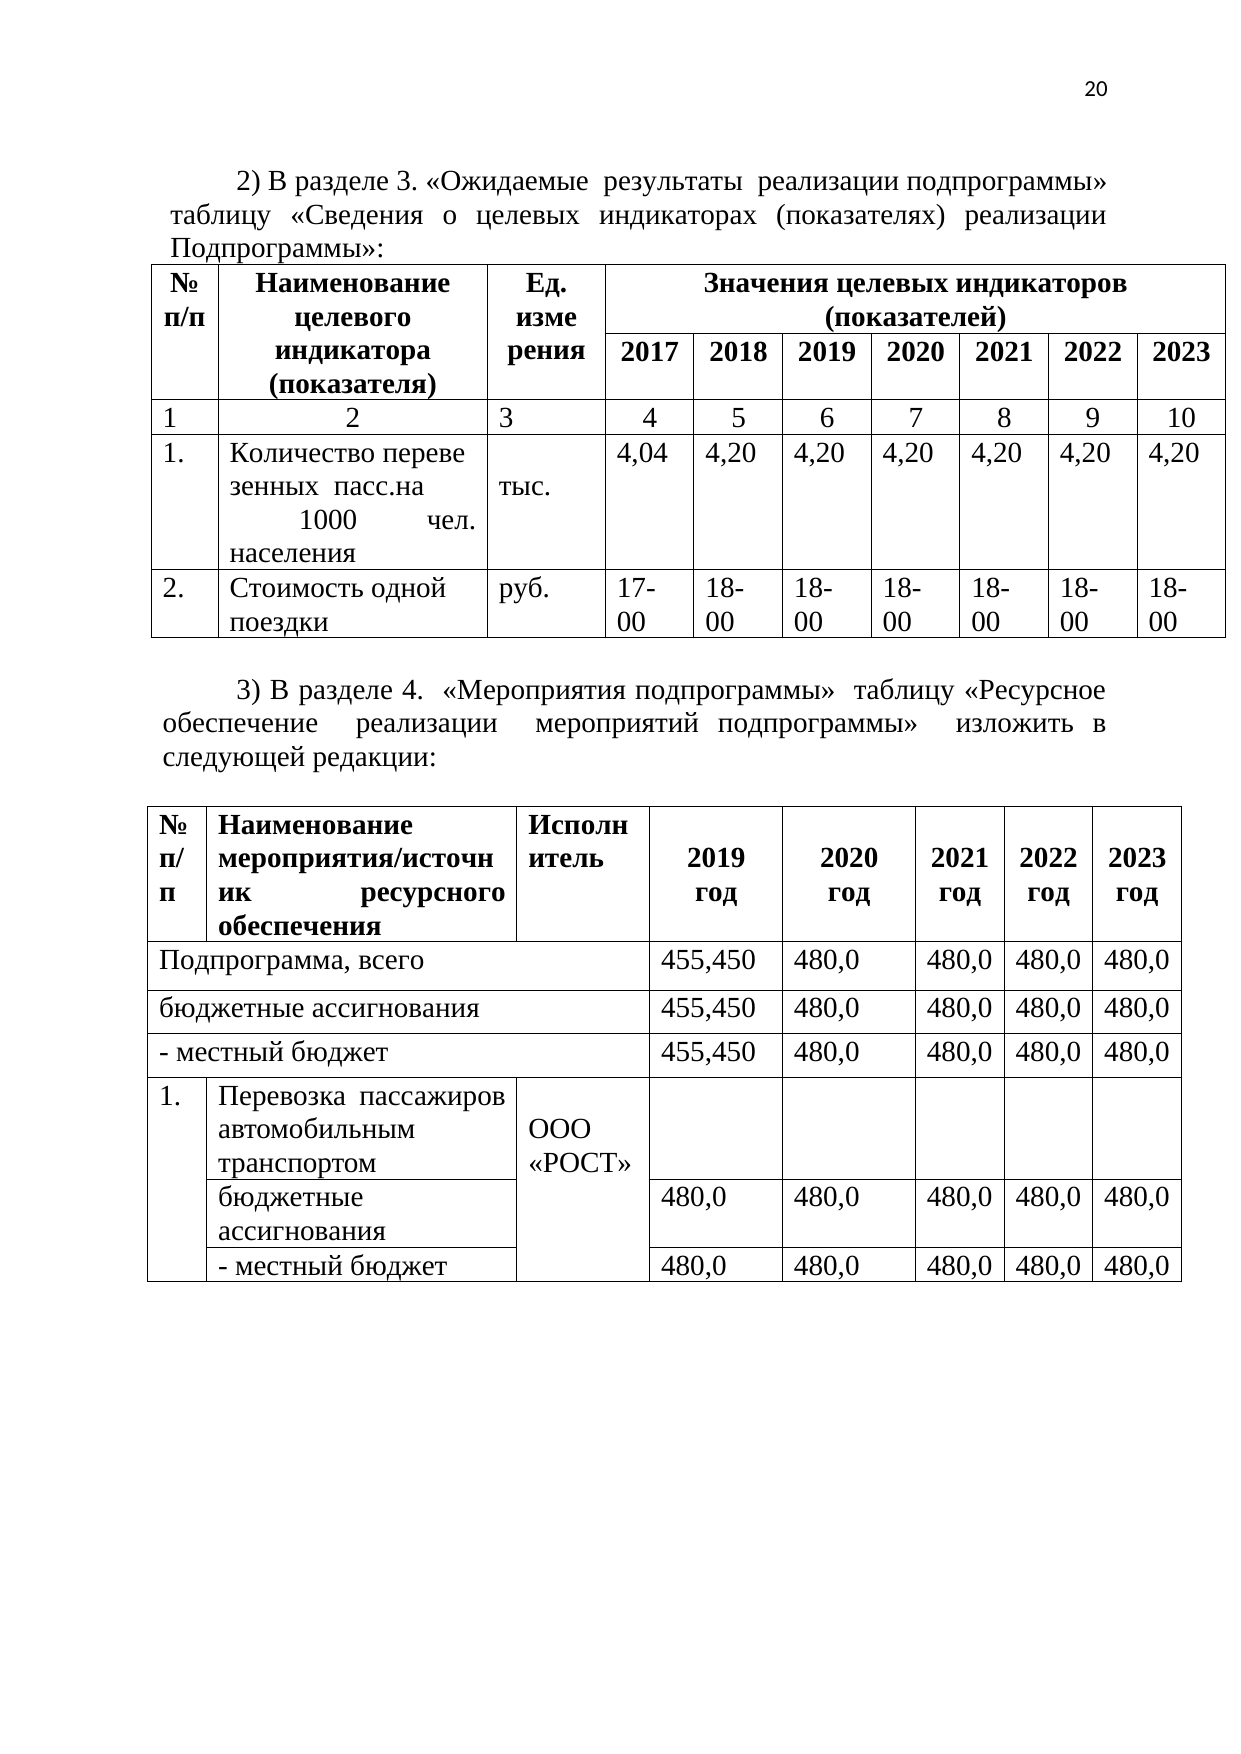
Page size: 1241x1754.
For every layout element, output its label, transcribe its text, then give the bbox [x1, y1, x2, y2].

table_cell 4,20 [1138, 435, 1225, 569]
table_cell 480,0 [783, 942, 915, 989]
table_cell бюджетные ассигнования [148, 991, 649, 1033]
table_cell 480,0 [1005, 991, 1092, 1033]
table_cell 2018 [694, 334, 782, 399]
table_cell 480,0 [916, 942, 1004, 989]
table_cell 480,0 [916, 1248, 1004, 1281]
table_cell 4 [606, 400, 693, 434]
table_header 2020 год [783, 807, 915, 941]
table_cell 1. [148, 1078, 206, 1281]
table_cell 480,0 [783, 1180, 915, 1247]
table_cell 480,0 [783, 991, 915, 1033]
table_cell тыс. [488, 435, 605, 569]
table_cell 2021 [960, 334, 1048, 399]
table_cell Подпрограмма, всего [148, 942, 649, 989]
table_cell 4,20 [1049, 435, 1137, 569]
table_cell 3 [488, 400, 605, 434]
table_header № п/п [152, 265, 218, 399]
table_cell 480,0 [1093, 1034, 1181, 1077]
table_header Наименование целевого индикатора (показателя) [219, 265, 487, 399]
table_cell 18-00 [1049, 570, 1137, 637]
table_cell ООО «РОСТ» [517, 1078, 649, 1281]
table_cell 1. [152, 435, 218, 569]
table_cell 480,0 [1005, 942, 1092, 989]
table_cell 480,0 [650, 1180, 782, 1247]
table_cell 10 [1138, 400, 1225, 434]
table_cell 8 [960, 400, 1048, 434]
table_cell 18-00 [783, 570, 871, 637]
table_cell [783, 1078, 915, 1178]
table_header Ед. изме рения [488, 265, 605, 399]
table_cell 17-00 [606, 570, 693, 637]
table_cell 4,20 [960, 435, 1048, 569]
table_cell - местный бюджет [207, 1248, 516, 1281]
table_cell - местный бюджет [148, 1034, 649, 1077]
table_cell 2019 [783, 334, 871, 399]
table_cell 9 [1049, 400, 1137, 434]
table_cell 5 [694, 400, 782, 434]
table_cell 4,20 [694, 435, 782, 569]
table_cell 480,0 [783, 1248, 915, 1281]
table_cell бюджетные ассигнования [207, 1180, 516, 1247]
table_cell 480,0 [916, 991, 1004, 1033]
table_cell 480,0 [783, 1034, 915, 1077]
table_cell 6 [783, 400, 871, 434]
table_cell 2022 [1049, 334, 1137, 399]
table_cell 455,450 [650, 942, 782, 989]
table_cell [1005, 1078, 1092, 1178]
table_header 2019 год [650, 807, 782, 941]
table_cell [1093, 1078, 1181, 1178]
table_cell 2017 [606, 334, 693, 399]
table_cell [916, 1078, 1004, 1178]
table_cell 4,20 [783, 435, 871, 569]
table_cell 18-00 [694, 570, 782, 637]
table_cell Количество переве зенных пасс.на 1000 чел. населения [219, 435, 487, 569]
table_cell 480,0 [1005, 1248, 1092, 1281]
text 2) В разделе 3. «Ожидаемые результаты реализации подпрограммы» таблицу «Сведения о целевых индикаторах (показателях) реализации Подпрограммы»: [170, 163, 1107, 264]
table_header 2021 год [916, 807, 1004, 941]
table_cell 4,04 [606, 435, 693, 569]
table_header Наименование мероприятия/источник ресурсного обеспечения [207, 807, 516, 941]
table_cell 18-00 [872, 570, 959, 637]
table_cell Стоимость одной поездки [219, 570, 487, 637]
table_header № п/п [148, 807, 206, 941]
table_cell 480,0 [916, 1034, 1004, 1077]
table_cell 2020 [872, 334, 959, 399]
table_cell 2 [219, 400, 487, 434]
table_cell Перевозка пассажиров автомобильным транспортом [207, 1078, 516, 1178]
table_cell 1 [152, 400, 218, 434]
text 3) В разделе 4. «Мероприятия подпрограммы» таблицу «Ресурсное обеспечение реализации мероприятий подпрограммы» изложить в следующей редакции: [162, 672, 1107, 772]
table_cell 480,0 [650, 1248, 782, 1281]
table_cell 480,0 [1093, 1180, 1181, 1247]
table_cell [650, 1078, 782, 1178]
table_cell 2023 [1138, 334, 1225, 399]
table_header 2022 год [1005, 807, 1092, 941]
table_cell 480,0 [916, 1180, 1004, 1247]
table_header Исполнитель [517, 807, 649, 941]
table_cell 480,0 [1093, 1248, 1181, 1281]
table_cell 480,0 [1093, 942, 1181, 989]
table_cell 480,0 [1005, 1180, 1092, 1247]
table_cell 18-00 [1138, 570, 1225, 637]
table_header 2023 год [1093, 807, 1181, 941]
table_cell 455,450 [650, 1034, 782, 1077]
table_cell 480,0 [1005, 1034, 1092, 1077]
table_cell 7 [872, 400, 959, 434]
table_cell 480,0 [1093, 991, 1181, 1033]
table_cell руб. [488, 570, 605, 637]
table_cell 18-00 [960, 570, 1048, 637]
table_header Значения целевых индикаторов (показателей) [606, 265, 1225, 333]
table_cell 4,20 [872, 435, 959, 569]
table_cell 2. [152, 570, 218, 637]
table_cell 455,450 [650, 991, 782, 1033]
